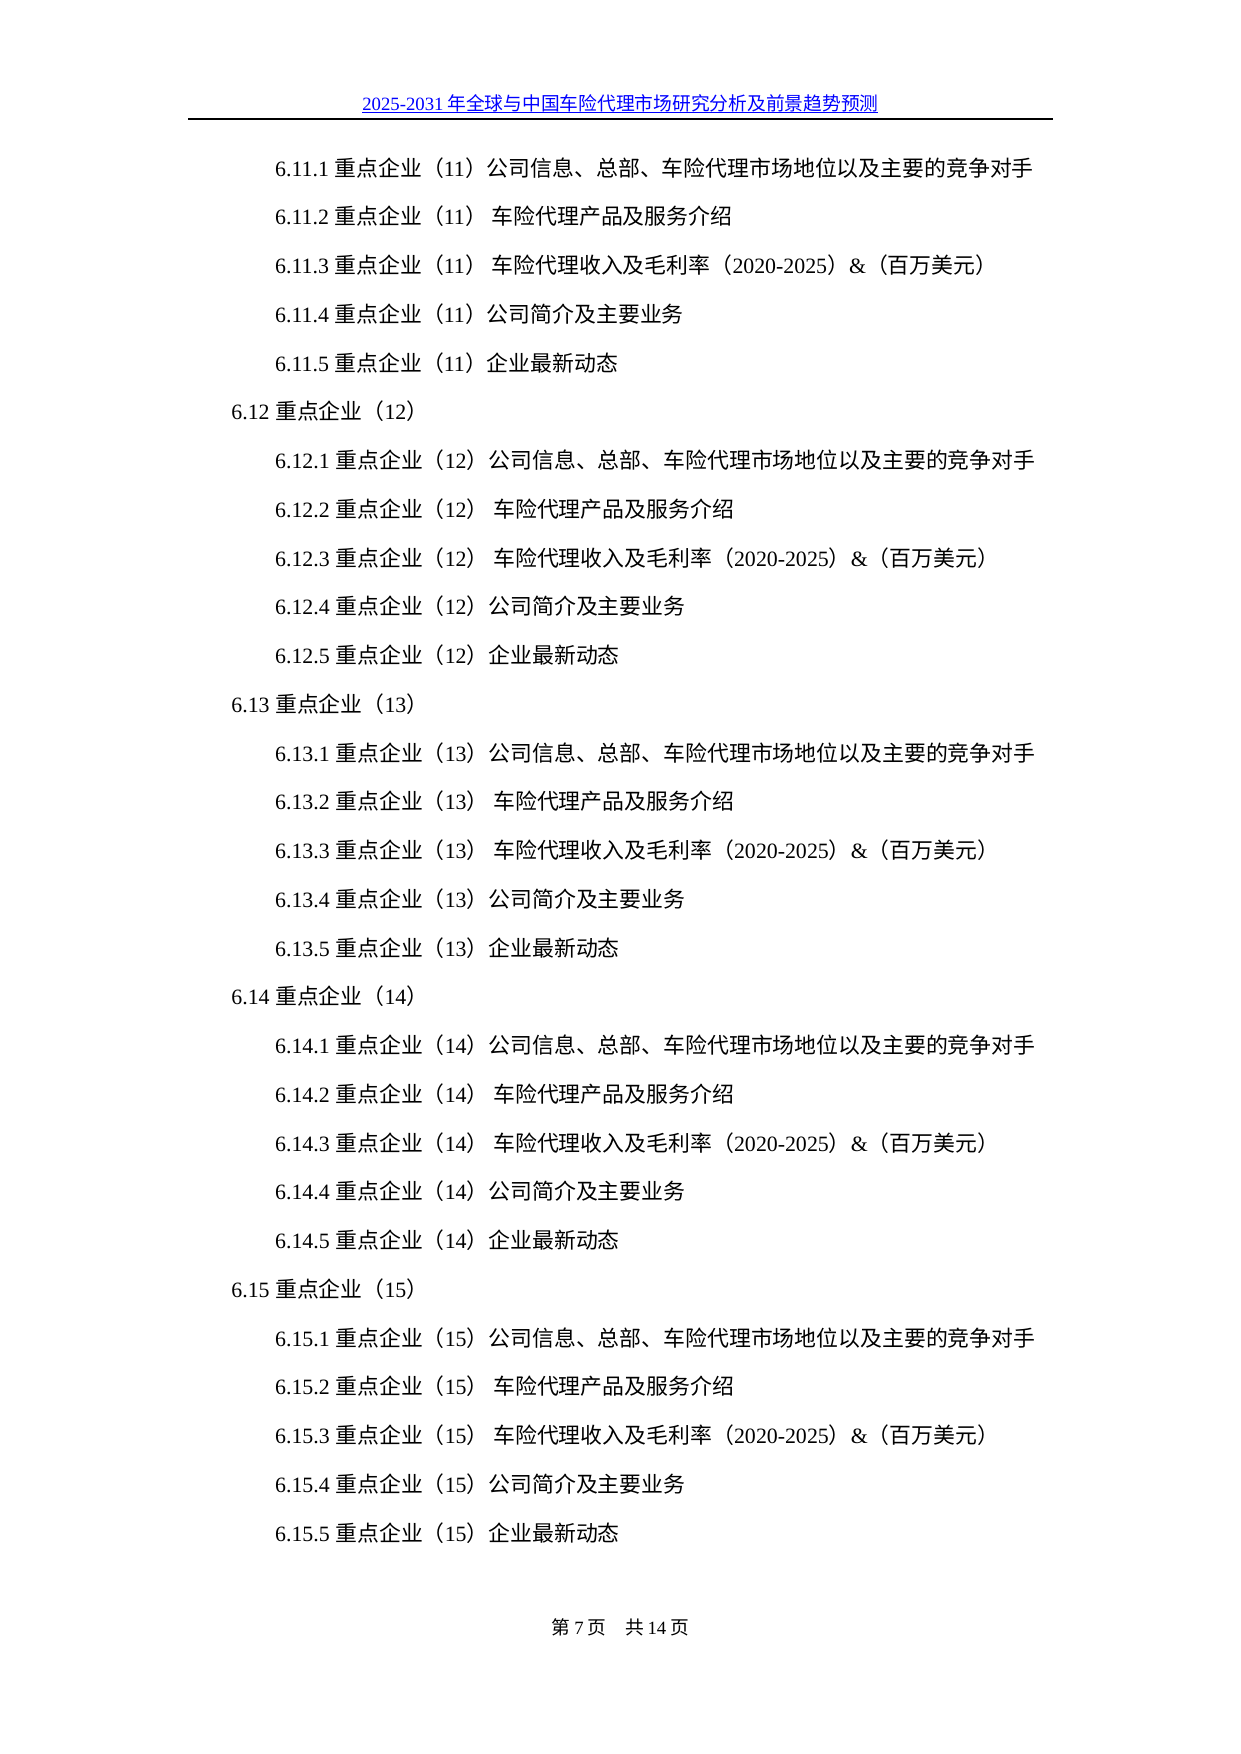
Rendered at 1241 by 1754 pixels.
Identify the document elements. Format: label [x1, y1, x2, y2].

text [187, 150, 1053, 1548]
